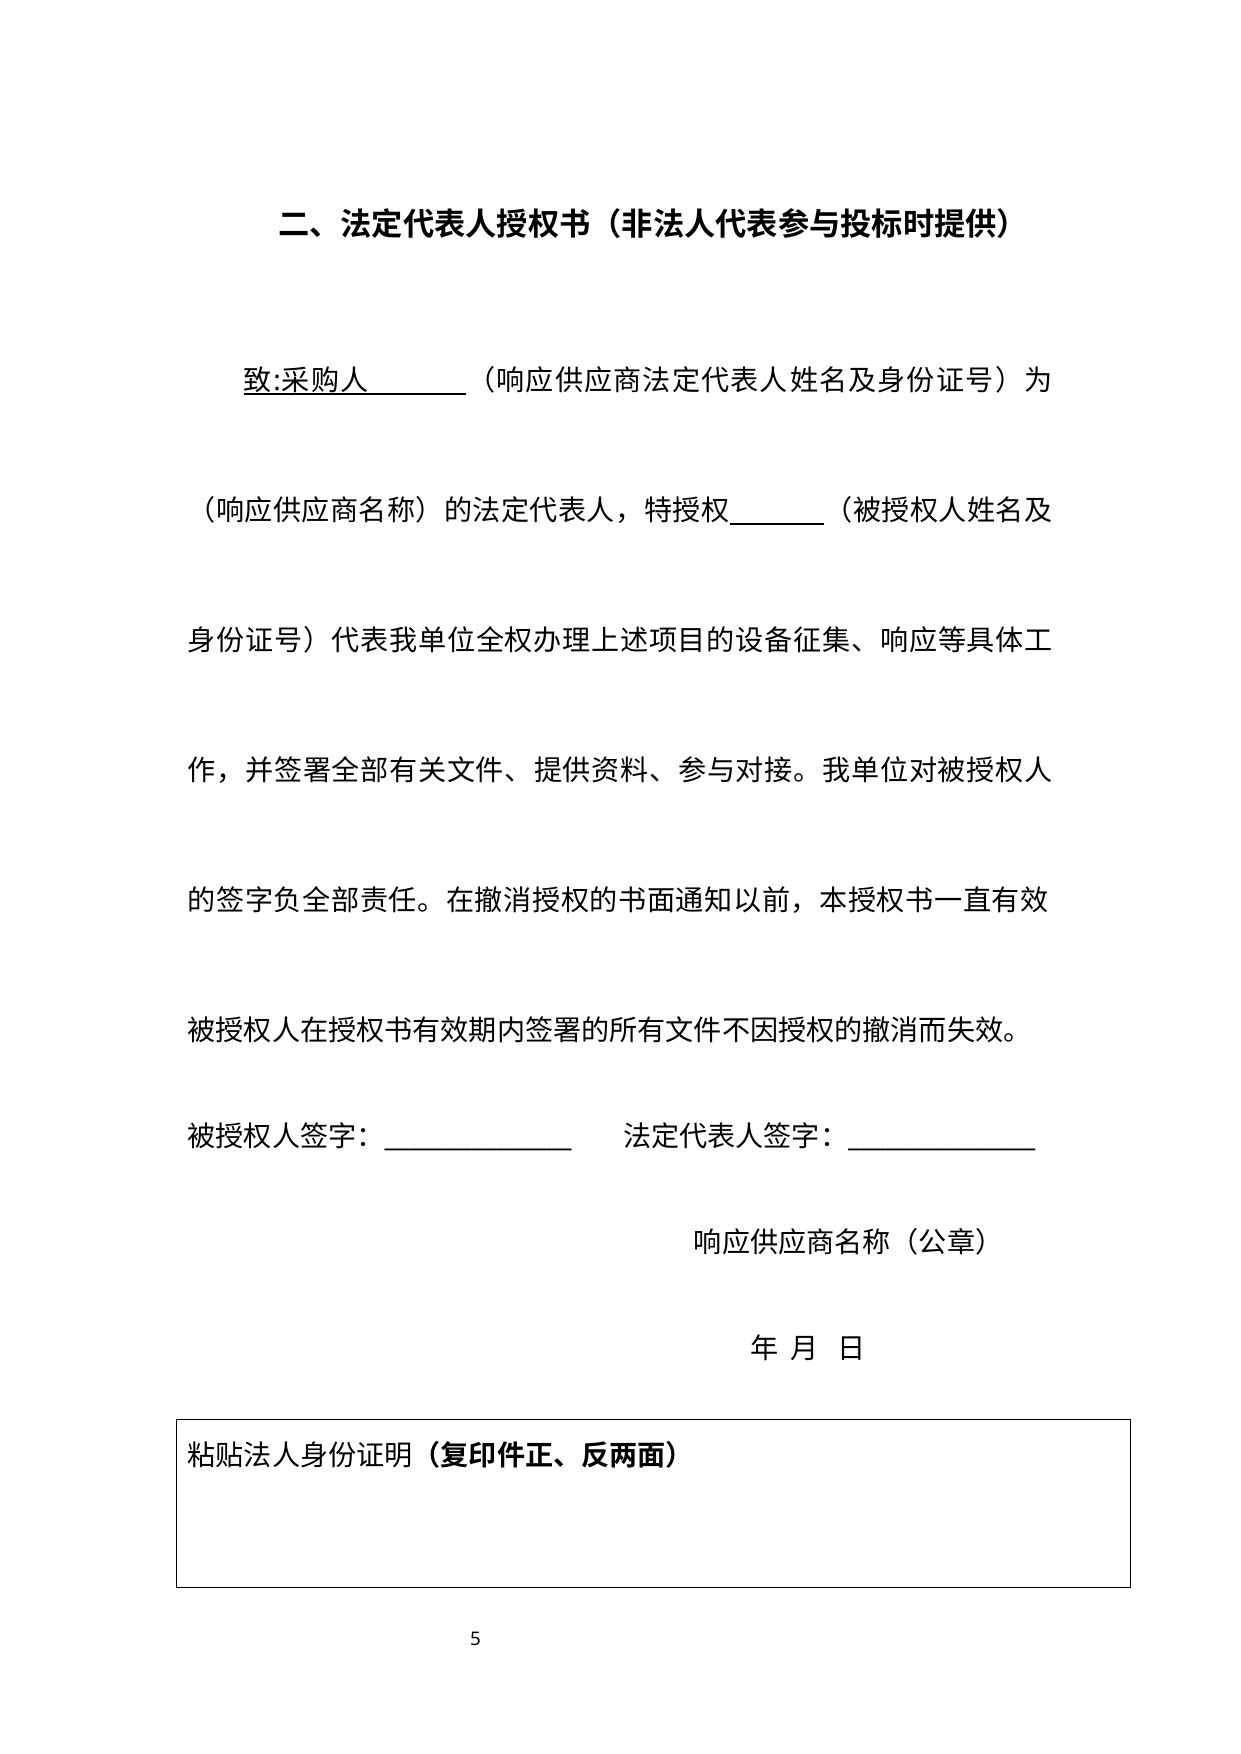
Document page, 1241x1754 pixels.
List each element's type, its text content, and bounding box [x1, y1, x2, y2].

text 响应供应商名称（公章） [187, 1208, 1053, 1273]
text 致:采购人 （响应供应商法定代表人姓名及身份证号）为 （响应供应商名称）的法定代表人，特授权 （被授权人姓名及身份证号）代表我单位全权办理上述项目的设备征集、响应等具体工作，并签署全部有关文件、提供资料、参与对接。我单位对被授权人的签字负全部责任。在撤消授权的书面通知以前，本授权书一直有效。被授权人在授权书有效期内签署的所有文件不因授权的撤消而失效。 [187, 346, 1053, 1061]
text 被授权人签字：_______________ 法定代表人签字：_______________ [187, 1102, 1053, 1167]
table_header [177, 1420, 1130, 1587]
subtitle 二、法定代表人授权书（非法人代表参与投标时提供） [187, 189, 1053, 254]
text 年 月 日 [187, 1313, 1053, 1378]
